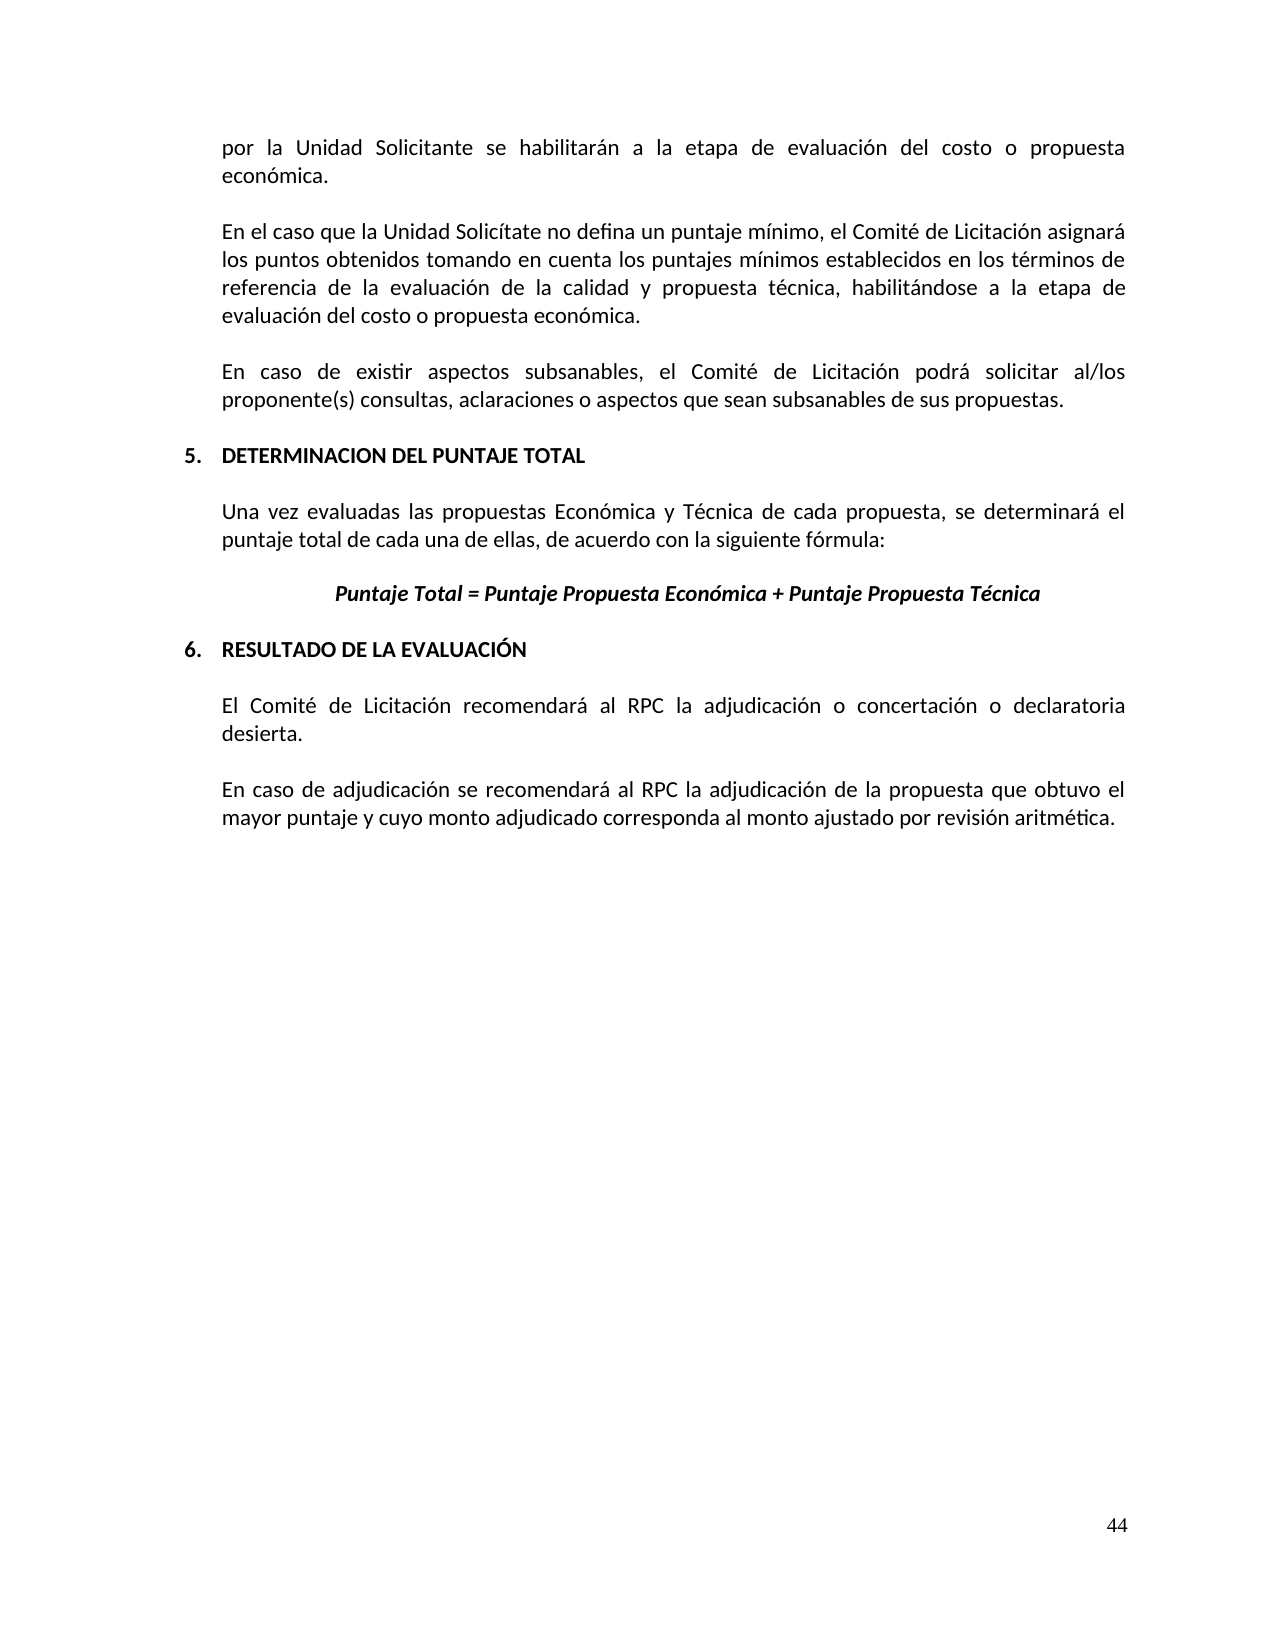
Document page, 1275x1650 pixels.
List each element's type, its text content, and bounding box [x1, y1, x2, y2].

text El Comité de Licitación recomendará al RPC la adjudicación o concertación o declaratoria desierta. [222, 691, 1127, 747]
text En el caso que la Unidad Solicítate no defina un puntaje mínimo, el Comité de Licitación asignará los puntos obtenidos tomando en cuenta los puntajes mínimos establecidos en los términos de referencia de la evaluación de la calidad y propuesta técnica, habilitándose a la etapa de evaluación del costo o propuesta económica. [222, 217, 1127, 329]
text En caso de existir aspectos subsanables, el Comité de Licitación podrá solicitar al/los proponente(s) consultas, aclaraciones o aspectos que sean subsanables de sus propuestas. [222, 357, 1127, 413]
text En caso de adjudicación se recomendará al RPC la adjudicación de la propuesta que obtuvo el mayor puntaje y cuyo monto adjudicado corresponda al monto ajustado por revisión aritmética. [222, 775, 1127, 831]
list DETERMINACION DEL PUNTAJE TOTAL [184, 441, 1127, 469]
text Una vez evaluadas las propuestas Económica y Técnica de cada propuesta, se determinará el puntaje total de cada una de ellas, de acuerdo con la siguiente fórmula: [222, 497, 1127, 553]
text Puntaje Total = Puntaje Propuesta Económica + Puntaje Propuesta Técnica [251, 579, 1127, 607]
list RESULTADO DE LA EVALUACIÓN [184, 635, 1127, 663]
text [222, 133, 1127, 189]
